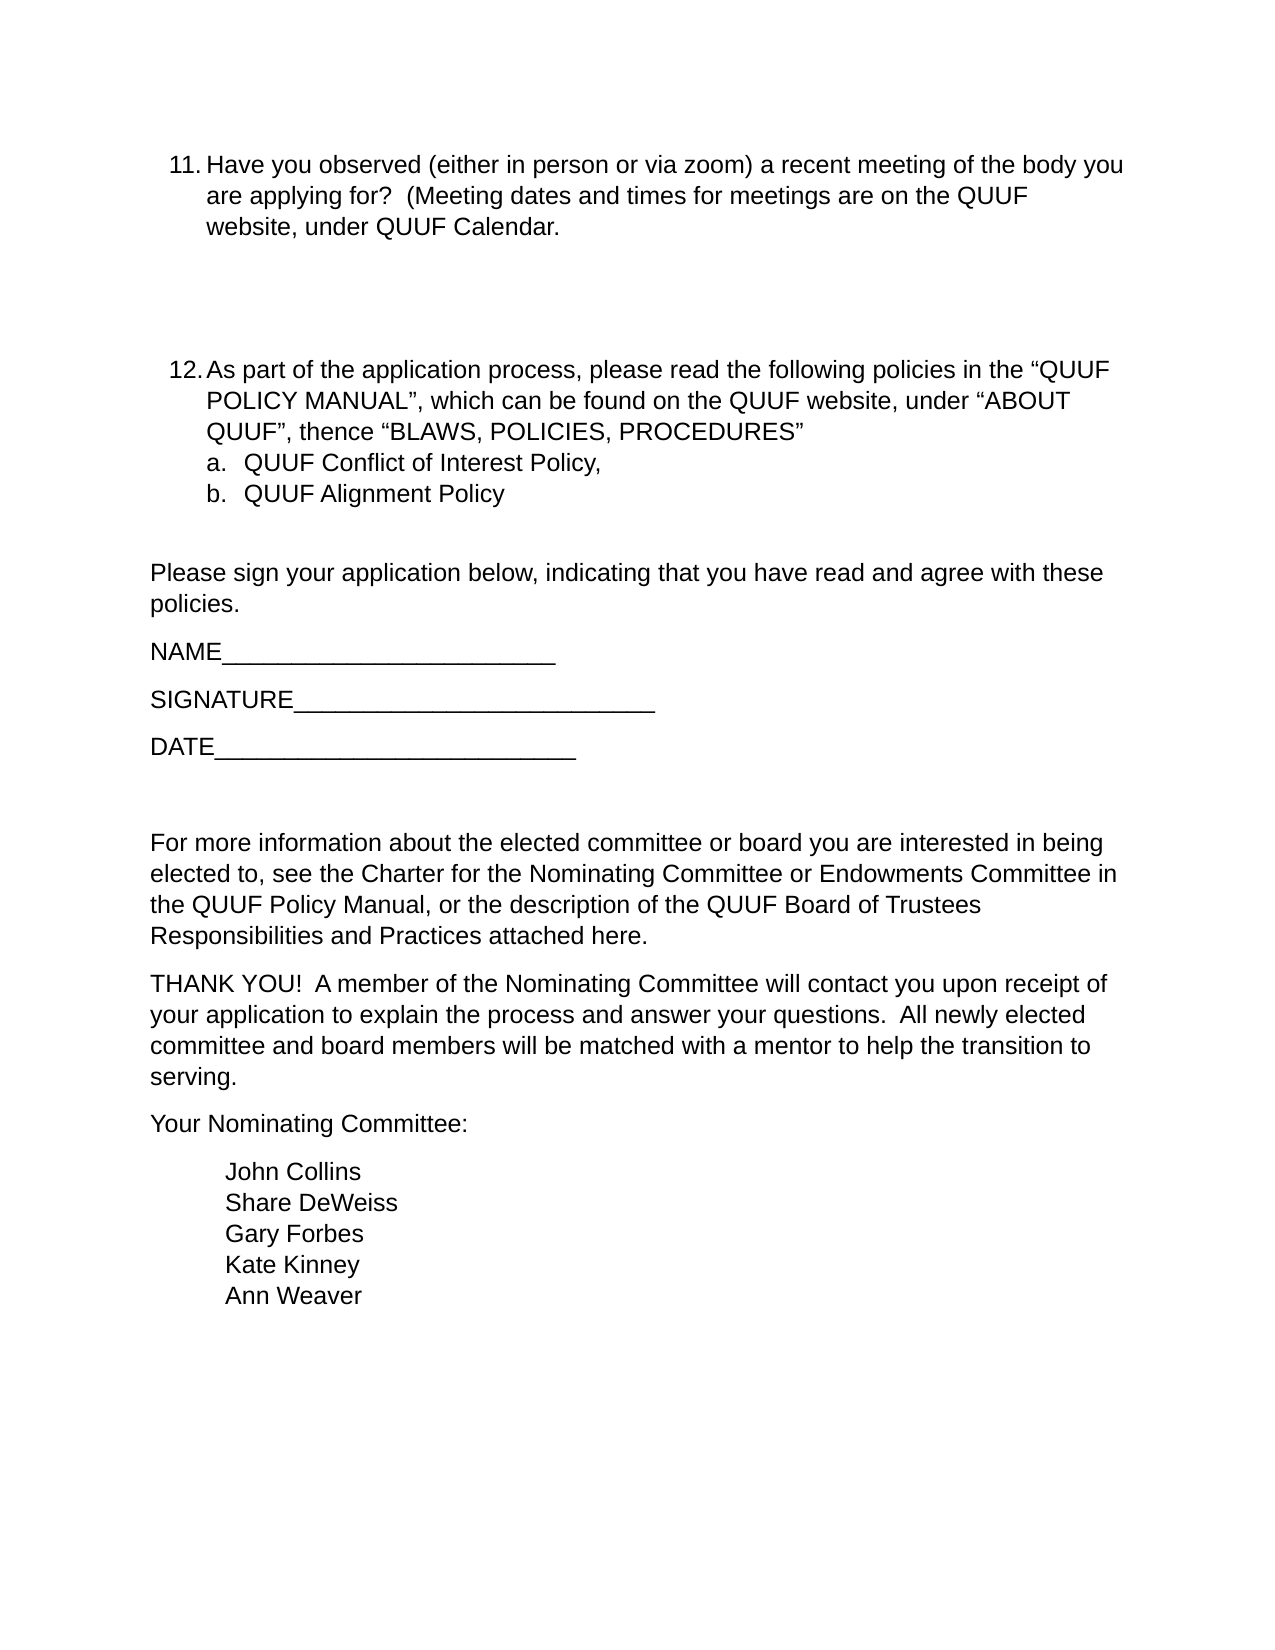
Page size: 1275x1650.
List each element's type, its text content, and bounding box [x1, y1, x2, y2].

text NAME________________________ [150, 637, 1125, 666]
text Share DeWeiss [150, 1188, 1125, 1217]
text Gary Forbes [150, 1219, 1125, 1248]
list Have you observed (either in person or via zoom) a recent meeting of the body you are applying for? (Meeting dates and times for meetings are on the QUUF website, under QUUF Calendar. [169, 150, 1125, 241]
text Your Nominating Committee: [150, 1109, 1125, 1138]
text Please sign your application below, indicating that you have read and agree with these policies. [150, 558, 1125, 618]
text Kate Kinney [150, 1250, 1125, 1279]
list As part of the application process, please read the following policies in the “QUUF POLICY MANUAL”, which can be found on the QUUF website, under “ABOUT QUUF”, thence “BLAWS, POLICIES, PROCEDURES” [169, 355, 1125, 446]
list QUUF Alignment Policy [206, 479, 1125, 508]
text THANK YOU! A member of the Nominating Committee will contact you upon receipt of your application to explain the process and answer your questions. All newly elected committee and board members will be matched with a mentor to help the transition to serving. [150, 968, 1125, 1090]
text For more information about the elected committee or board you are interested in being elected to, see the Charter for the Nominating Committee or Endowments Committee in the QUUF Policy Manual, or the description of the QUUF Board of Trustees Responsibilities and Practices attached here. [150, 828, 1125, 949]
text DATE__________________________ [150, 732, 1125, 761]
list QUUF Conflict of Interest Policy, [206, 448, 1125, 477]
text SIGNATURE__________________________ [150, 684, 1125, 713]
text Ann Weaver [150, 1281, 1125, 1310]
text John Collins [150, 1157, 1125, 1186]
